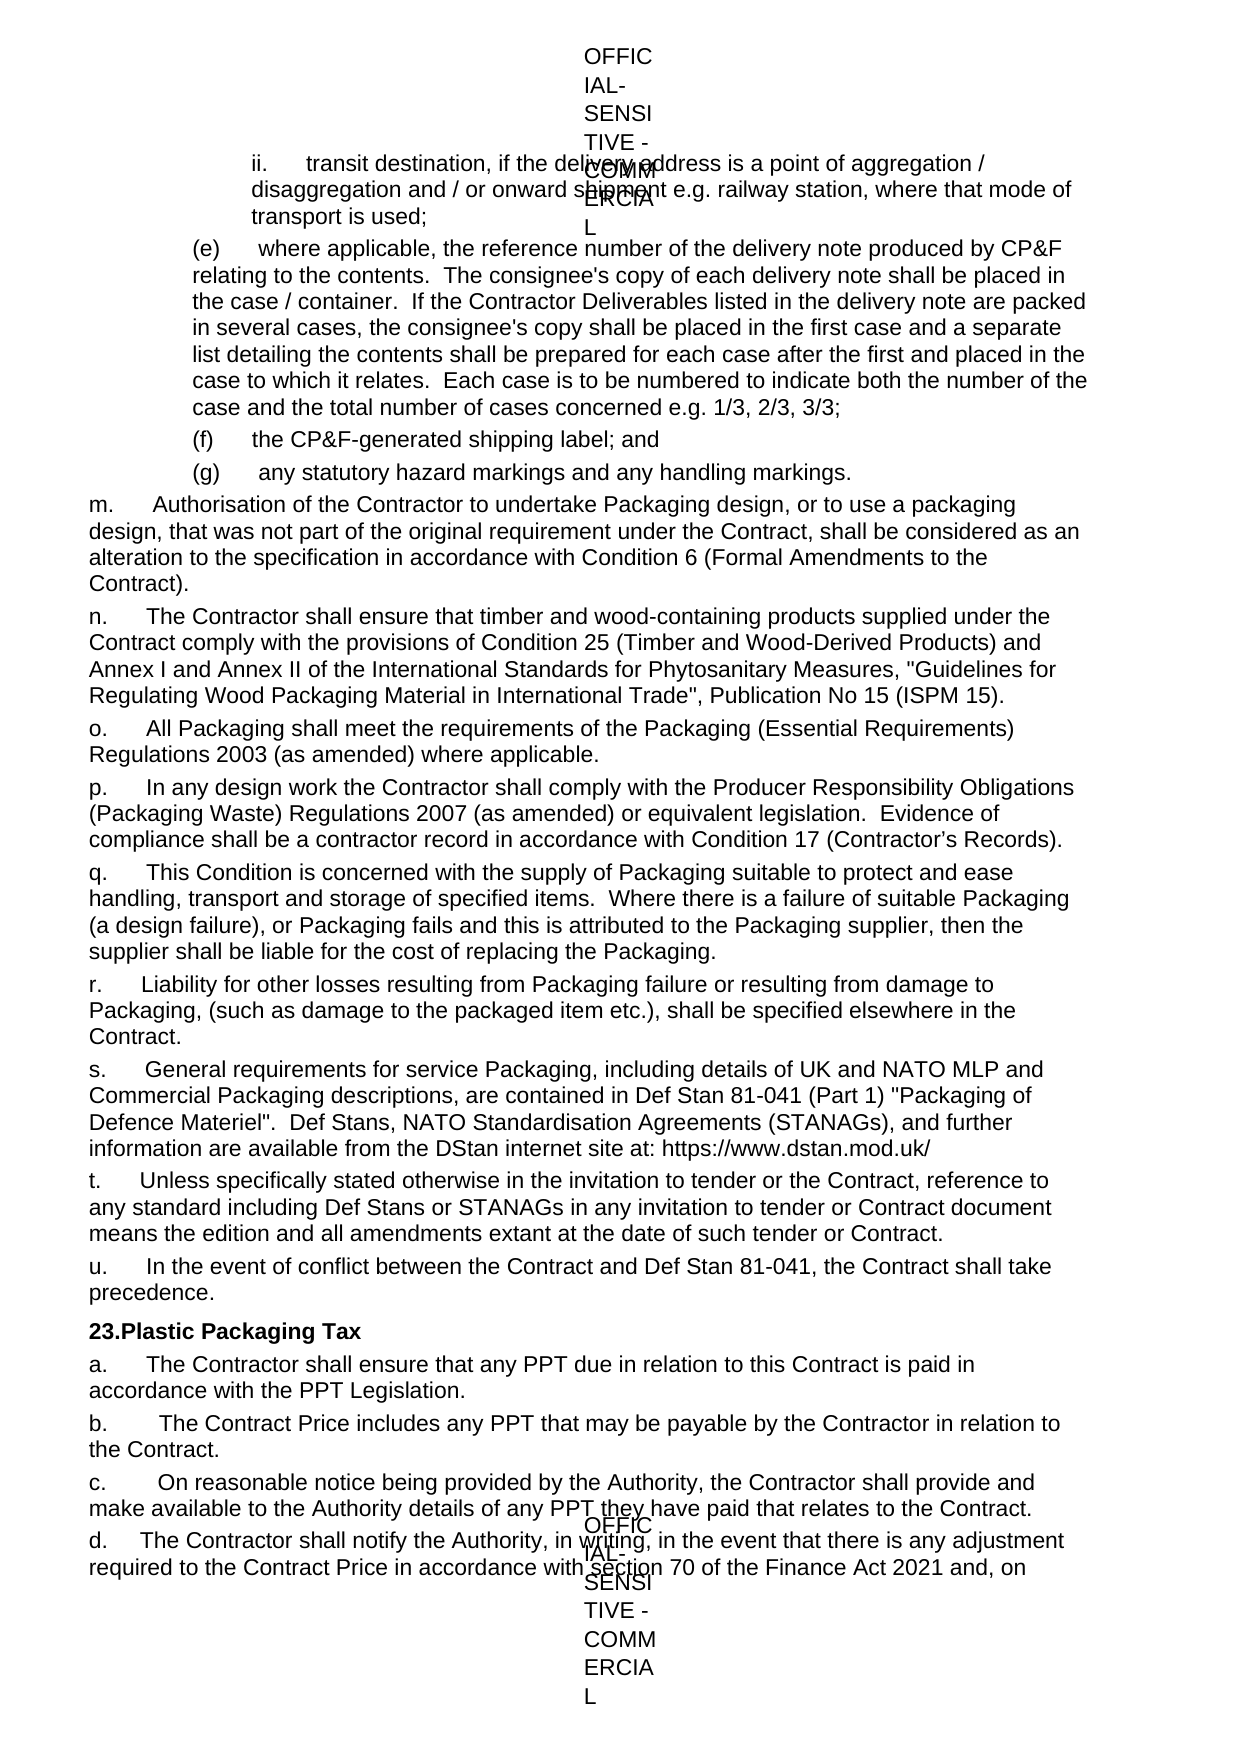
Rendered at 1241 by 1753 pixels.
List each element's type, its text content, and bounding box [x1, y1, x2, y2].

text a. The Contractor shall ensure that any PPT due in relation to this Contract is paid in accordance with the PPT Legislation. [89, 1351, 1090, 1403]
text 23.Plastic Packaging Tax [89, 1318, 1090, 1344]
text u. In the event of conflict between the Contract and Def Stan 81-041, the Contract shall take precedence. [89, 1253, 1090, 1306]
text t. Unless specifically stated otherwise in the invitation to tender or the Contract, reference to any standard including Def Stans or STANAGs in any invitation to tender or Contract document means the edition and all amendments extant at the date of such tender or Contract. [89, 1167, 1090, 1247]
text o. All Packaging shall meet the requirements of the Packaging (Essential Requirements) Regulations 2003 (as amended) where applicable. [89, 714, 1090, 767]
text m. Authorisation of the Contractor to undertake Packaging design, or to use a packaging design, that was not part of the original requirement under the Contract, shall be considered as an alteration to the specification in accordance with Condition 6 (Formal Amendments to the Contract). [89, 491, 1090, 597]
text (g) any statutory hazard markings and any handling markings. [192, 459, 1090, 485]
text q. This Condition is concerned with the supply of Packaging suitable to protect and ease handling, transport and storage of specified items. Where there is a failure of suitable Packaging (a design failure), or Packaging fails and this is attributed to the Packaging supplier, then the supplier shall be liable for the cost of replacing the Packaging. [89, 859, 1090, 964]
text b. The Contract Price includes any PPT that may be payable by the Contractor in relation to the Contract. [89, 1409, 1090, 1462]
text (e) where applicable, the reference number of the delivery note produced by CP&F relating to the contents. The consignee's copy of each delivery note shall be placed in the case / container. If the Contractor Deliverables listed in the delivery note are packed in several cases, the consignee's copy shall be placed in the first case and a separate list detailing the contents shall be prepared for each case after the first and placed in the case to which it relates. Each case is to be numbered to indicate both the number of the case and the total number of cases concerned e.g. 1/3, 2/3, 3/3; [192, 235, 1090, 420]
text (f) the CP&F-generated shipping label; and [192, 426, 1090, 452]
text r. Liability for other losses resulting from Packaging failure or resulting from damage to Packaging, (such as damage to the packaged item etc.), shall be specified elsewhere in the Contract. [89, 971, 1090, 1049]
text c. On reasonable notice being provided by the Authority, the Contractor shall provide and make available to the Authority details of any PPT they have paid that relates to the Contract. [89, 1468, 1090, 1521]
text ii. transit destination, if the delivery address is a point of aggregation / disaggregation and / or onward shipment e.g. railway station, where that mode of transport is used; [251, 150, 1090, 229]
text n. The Contractor shall ensure that timber and wood-containing products supplied under the Contract comply with the provisions of Condition 25 (Timber and Wood-Derived Products) and Annex I and Annex II of the International Standards for Phytosanitary Measures, "Guidelines for Regulating Wood Packaging Material in International Trade", Publication No 15 (ISPM 15). [89, 603, 1090, 708]
text s. General requirements for service Packaging, including details of UK and NATO MLP and Commercial Packaging descriptions, are contained in Def Stan 81-041 (Part 1) "Packaging of Defence Materiel". Def Stans, NATO Standardisation Agreements (STANAGs), and further information are available from the DStan internet site at: https://www.dstan.mod.uk/ [89, 1056, 1090, 1161]
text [89, 1527, 1090, 1580]
text p. In any design work the Contractor shall comply with the Producer Responsibility Obligations (Packaging Waste) Regulations 2007 (as amended) or equivalent legislation. Evidence of compliance shall be a contractor record in accordance with Condition 17 (Contractor’s Records). [89, 773, 1090, 853]
